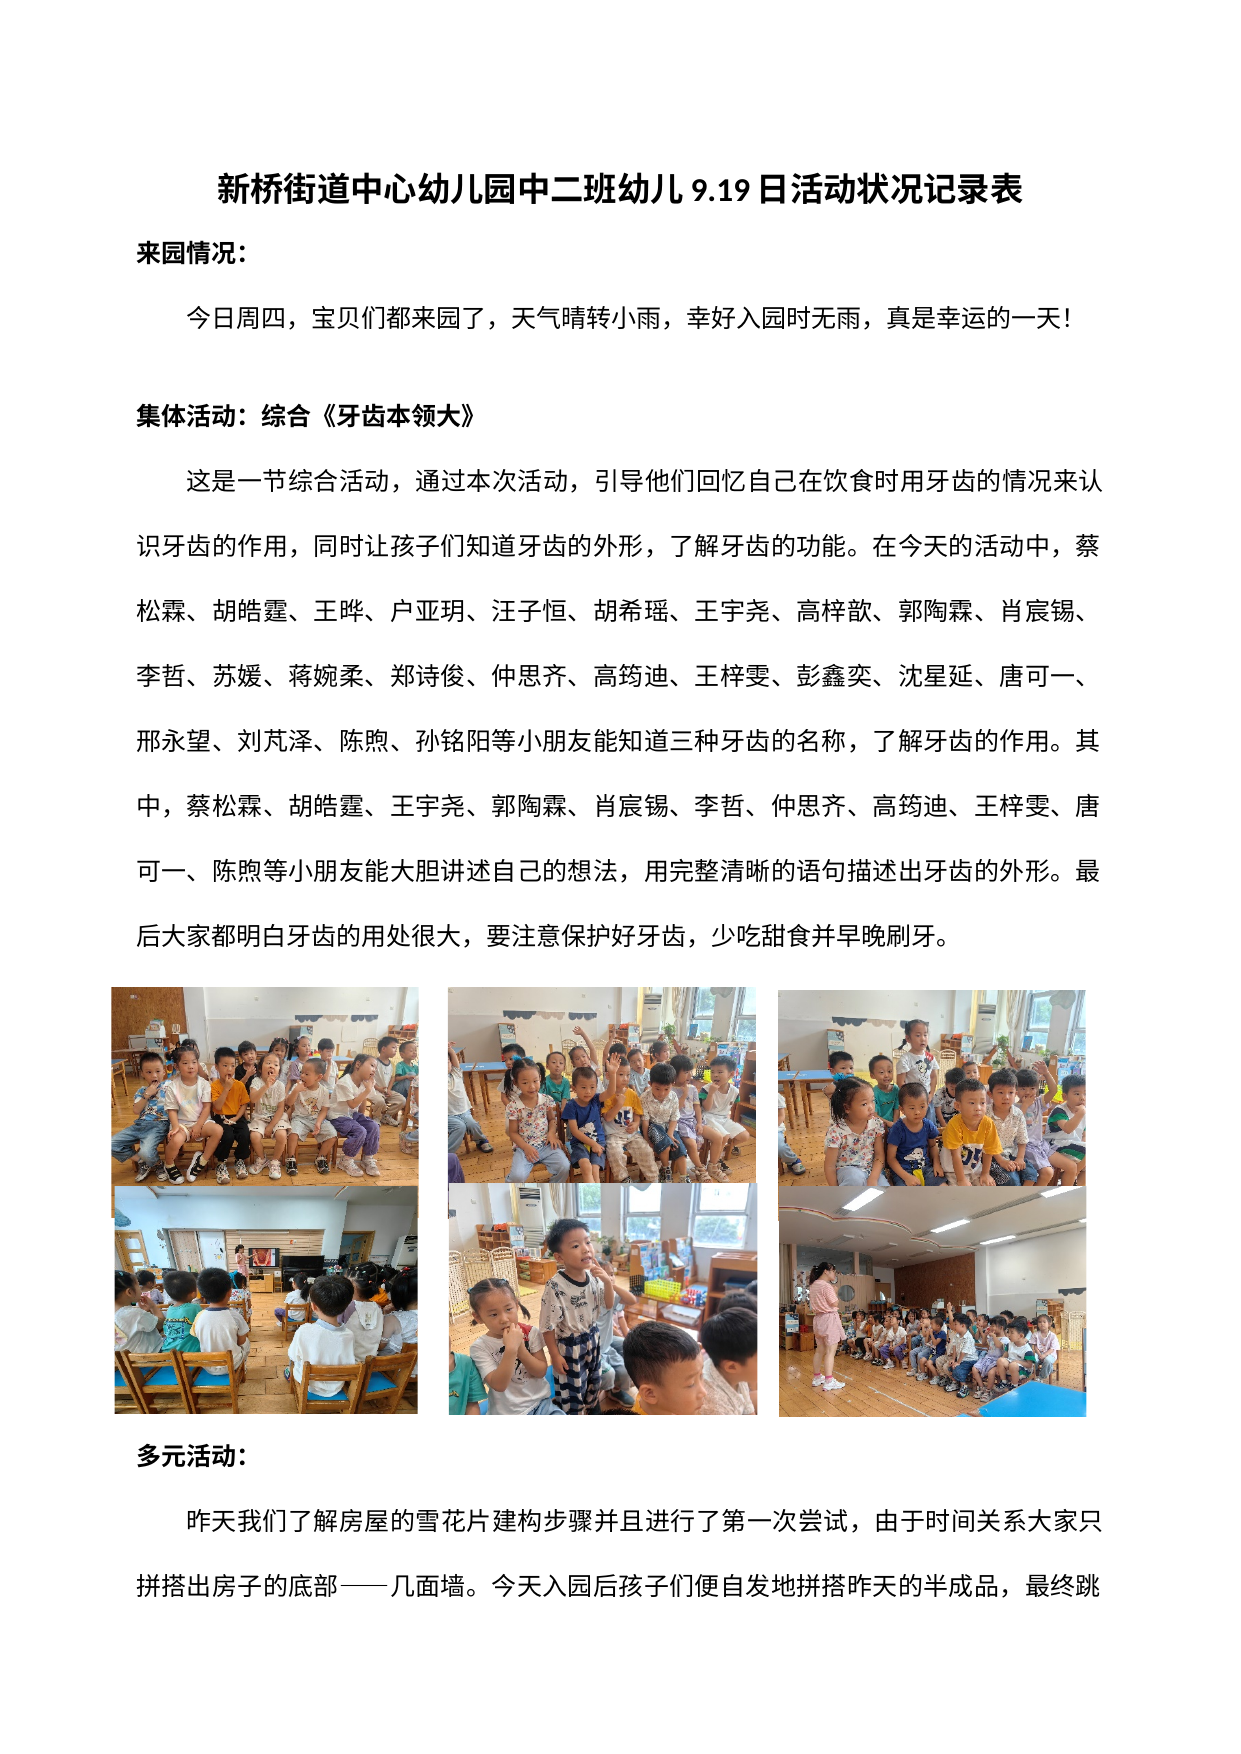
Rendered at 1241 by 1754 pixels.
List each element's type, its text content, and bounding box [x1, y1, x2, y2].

picture [778, 990, 1087, 1417]
picture [447, 987, 758, 1415]
text 这是一节综合活动，通过本次活动，引导他们回忆自己在饮食时用牙齿的情况来认识牙齿的作用，同时让孩子们知道牙齿的外形，了解牙齿的功能。在今天的活动中，蔡松霖、胡皓霆、王晔、户亚玥、汪子恒、胡希瑶、王宇尧、高梓歆、郭陶霖、肖宸锡、李哲、苏媛、蒋婉柔、郑诗俊、仲思齐、高筠迪、王梓雯、彭鑫奕、沈星延、唐可一、邢永望、刘芃泽、陈煦、孙铭阳等小朋友能知道三种牙齿的名称，了解牙齿的作用。其中，蔡松霖、胡皓霆、王宇尧、郭陶霖、肖宸锡、李哲、仲思齐、高筠迪、王梓雯、唐可一、陈煦等小朋友能大胆讲述自己的想法，用完整清晰的语句描述出牙齿的外形。最后大家都明白牙齿的用处很大，要注意保护好牙齿，少吃甜食并早晚刷牙。 [136, 447, 1104, 967]
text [136, 1487, 1104, 1617]
text 多元活动： [136, 1422, 1104, 1487]
text 集体活动：综合《牙齿本领大》 [136, 382, 1104, 447]
text 来园情况： [136, 219, 1104, 284]
text 今日周四，宝贝们都来园了，天气晴转小雨，幸好入园时无雨，真是幸运的一天！ [136, 284, 1104, 349]
text 新桥街道中心幼儿园中二班幼儿9.19日活动状况记录表 [136, 154, 1104, 219]
picture [111, 987, 419, 1414]
